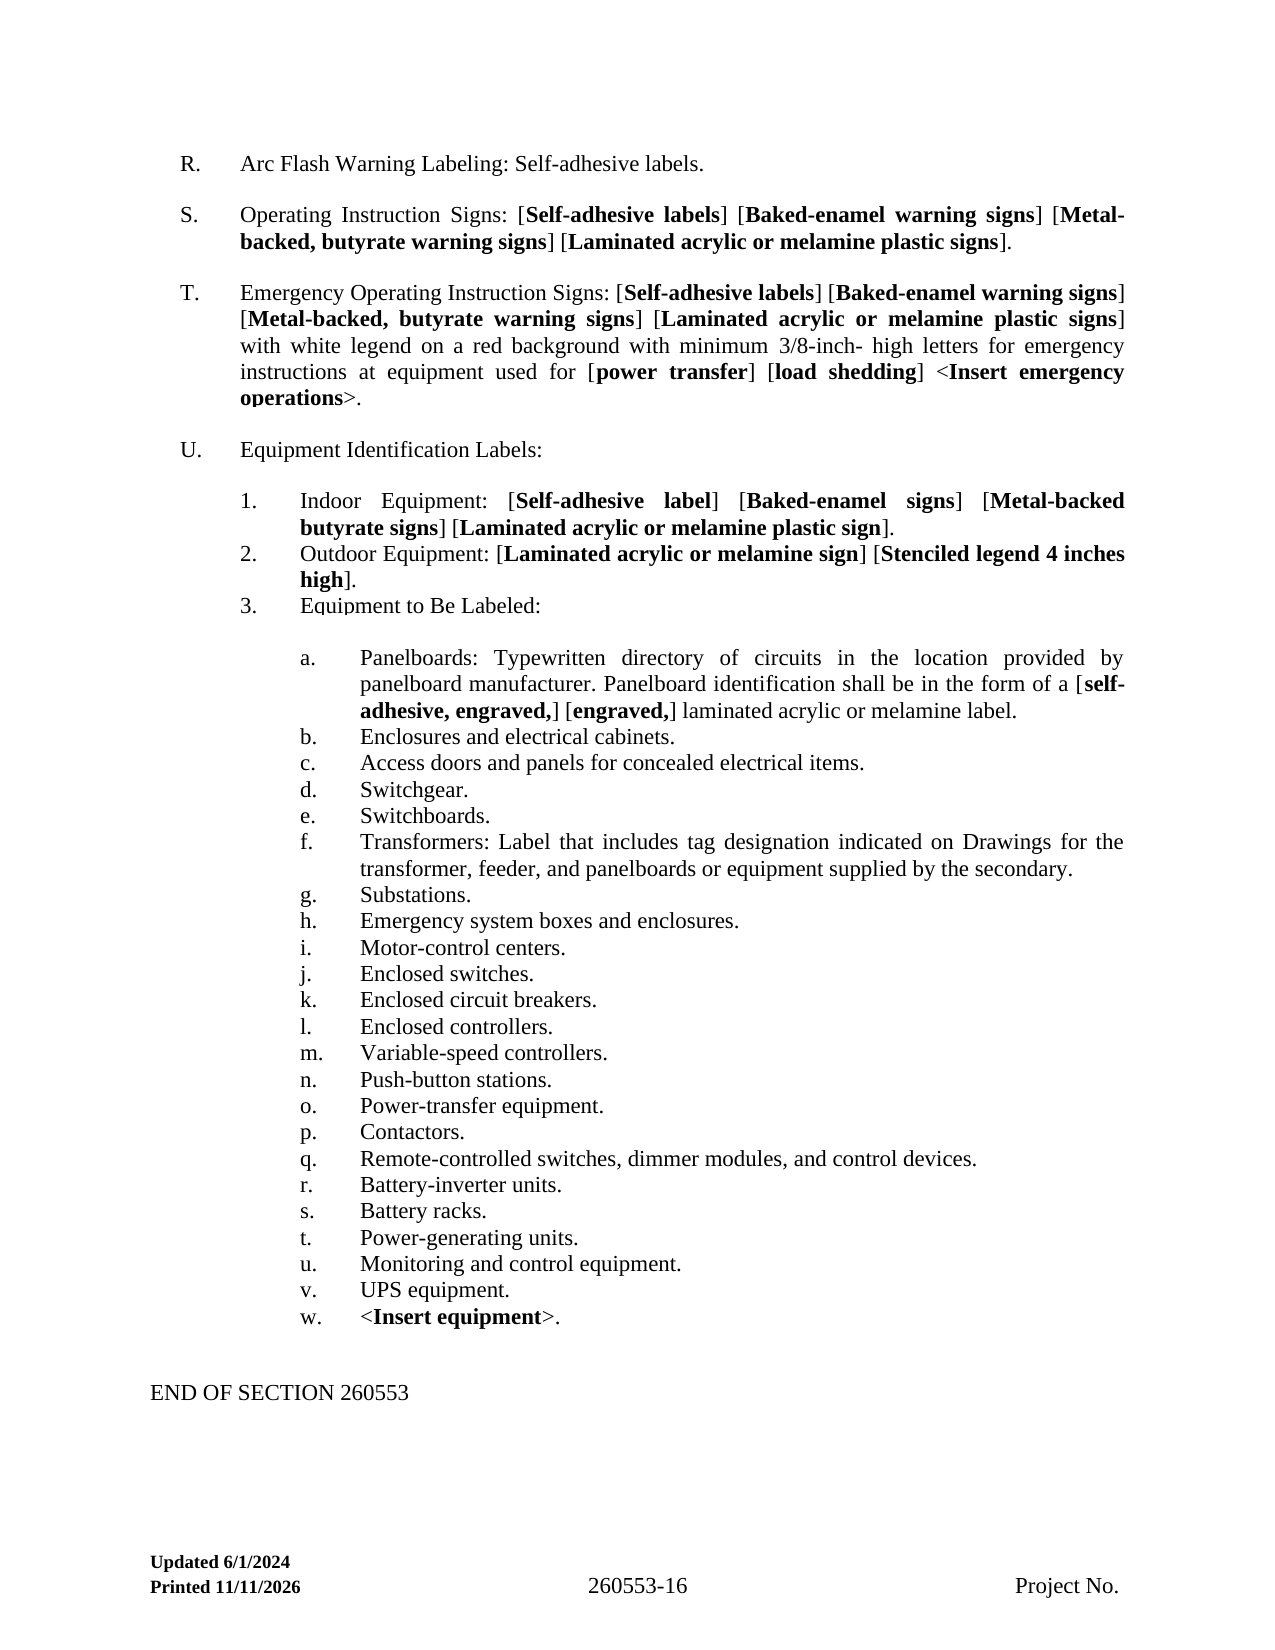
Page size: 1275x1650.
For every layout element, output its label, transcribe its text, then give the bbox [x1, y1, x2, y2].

list Transformers: Label that includes tag designation indicated on Drawings for the transformer, feeder, and panelboards or equipment supplied by the secondary. [300, 828, 1125, 881]
list Emergency system boxes and enclosures. [300, 907, 1125, 934]
list Motor-control centers. [300, 934, 1125, 960]
list Outdoor Equipment: [Laminated acrylic or melamine sign] [Stenciled legend 4 inches high]. [240, 540, 1125, 593]
list Battery-inverter units. [300, 1171, 1125, 1197]
list Power-generating units. [300, 1224, 1125, 1250]
list Enclosed circuit breakers. [300, 987, 1125, 1013]
list Enclosed switches. [300, 960, 1125, 987]
list Remote-controlled switches, dimmer modules, and control devices. [300, 1145, 1125, 1171]
list UPS equipment. [300, 1276, 1125, 1303]
list Equipment Identification Labels: [180, 436, 1125, 462]
list Panelboards: Typewritten directory of circuits in the location provided by panelboard manufacturer. Panelboard identification shall be in the form of a [self-adhesive, engraved,] [engraved,] laminated acrylic or melamine label. [300, 644, 1125, 723]
list Enclosed controllers. [300, 1013, 1125, 1039]
text END OF SECTION 260553 [150, 1379, 1125, 1406]
list <Insert equipment>. [300, 1303, 1125, 1329]
list Enclosures and electrical cabinets. [300, 723, 1125, 749]
list Power-transfer equipment. [300, 1092, 1125, 1118]
list Equipment to Be Labeled: [240, 593, 1125, 615]
list Indoor Equipment: [Self-adhesive label] [Baked-enamel signs] [Metal-backed butyrate signs] [Laminated acrylic or melamine plastic sign]. [240, 487, 1125, 540]
list Monitoring and control equipment. [300, 1250, 1125, 1276]
list Operating Instruction Signs: [Self-adhesive labels] [Baked-enamel warning signs] [Metal-backed, butyrate warning signs] [Laminated acrylic or melamine plastic signs]. [180, 201, 1125, 254]
list Access doors and panels for concealed electrical items. [300, 749, 1125, 776]
list Arc Flash Warning Labeling: Self-adhesive labels. [180, 150, 1125, 176]
list Emergency Operating Instruction Signs: [Self-adhesive labels] [Baked-enamel warning signs] [Metal-backed, butyrate warning signs] [Laminated acrylic or melamine plastic signs] with white legend on a red background with minimum 3/8-inch- high letters for emergency instructions at equipment used for [power transfer] [load shedding] <Insert emergency operations>. [180, 279, 1125, 407]
list Push-button stations. [300, 1066, 1125, 1092]
list Switchboards. [300, 802, 1125, 828]
list Substations. [300, 881, 1125, 907]
list Contactors. [300, 1118, 1125, 1145]
list Variable-speed controllers. [300, 1039, 1125, 1066]
list Switchgear. [300, 776, 1125, 802]
list Battery racks. [300, 1197, 1125, 1224]
